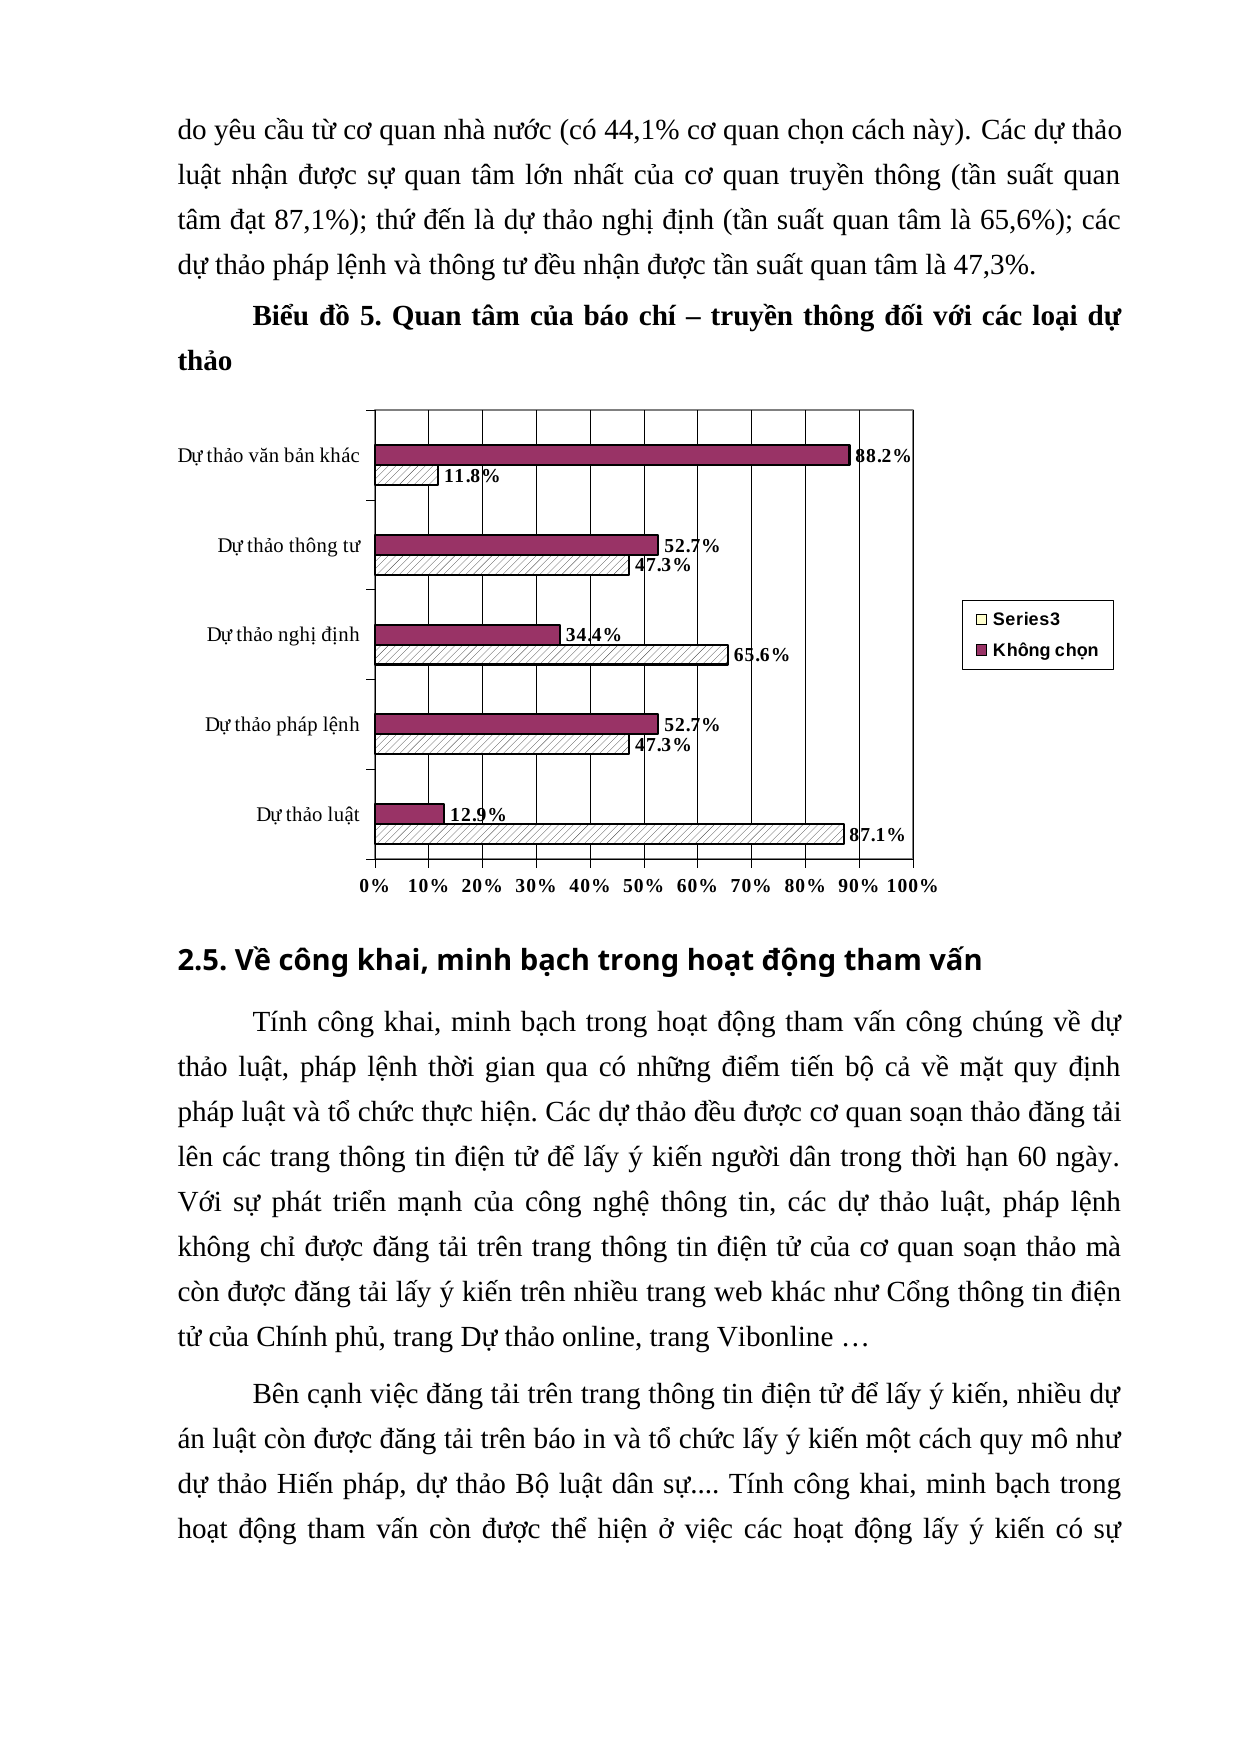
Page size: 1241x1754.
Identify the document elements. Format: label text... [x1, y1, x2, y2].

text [177, 112, 1122, 280]
text 2.5. Về công khai, minh bạch trong hoạt động tham vấn [177, 394, 1122, 978]
text Tính công khai, minh bạch trong hoạt động tham vấn công chúng về dự thảo luật, pháp lệnh thời gian qua có những điểm tiến bộ cả về mặt quy định pháp luật và tổ chức thực hiện. Các dự thảo đều được cơ quan soạn thảo đăng tải lên các trang thông tin điện tử để lấy ý kiến người dân trong thời hạn 60 ngày. Với sự phát triển mạnh của công nghệ thông tin, các dự thảo luật, pháp lệnh không chỉ được đăng tải trên trang thông tin điện tử của cơ quan soạn thảo mà còn được đăng tải lấy ý kiến trên nhiều trang web khác như Cổng thông tin điện tử của Chính phủ, trang Dự thảo online, trang Vibonline … [177, 1004, 1122, 1352]
text Biểu đồ 5. Quan tâm của báo chí – truyền thông đối với các loại dự thảo [177, 298, 1122, 376]
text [177, 1376, 1122, 1544]
